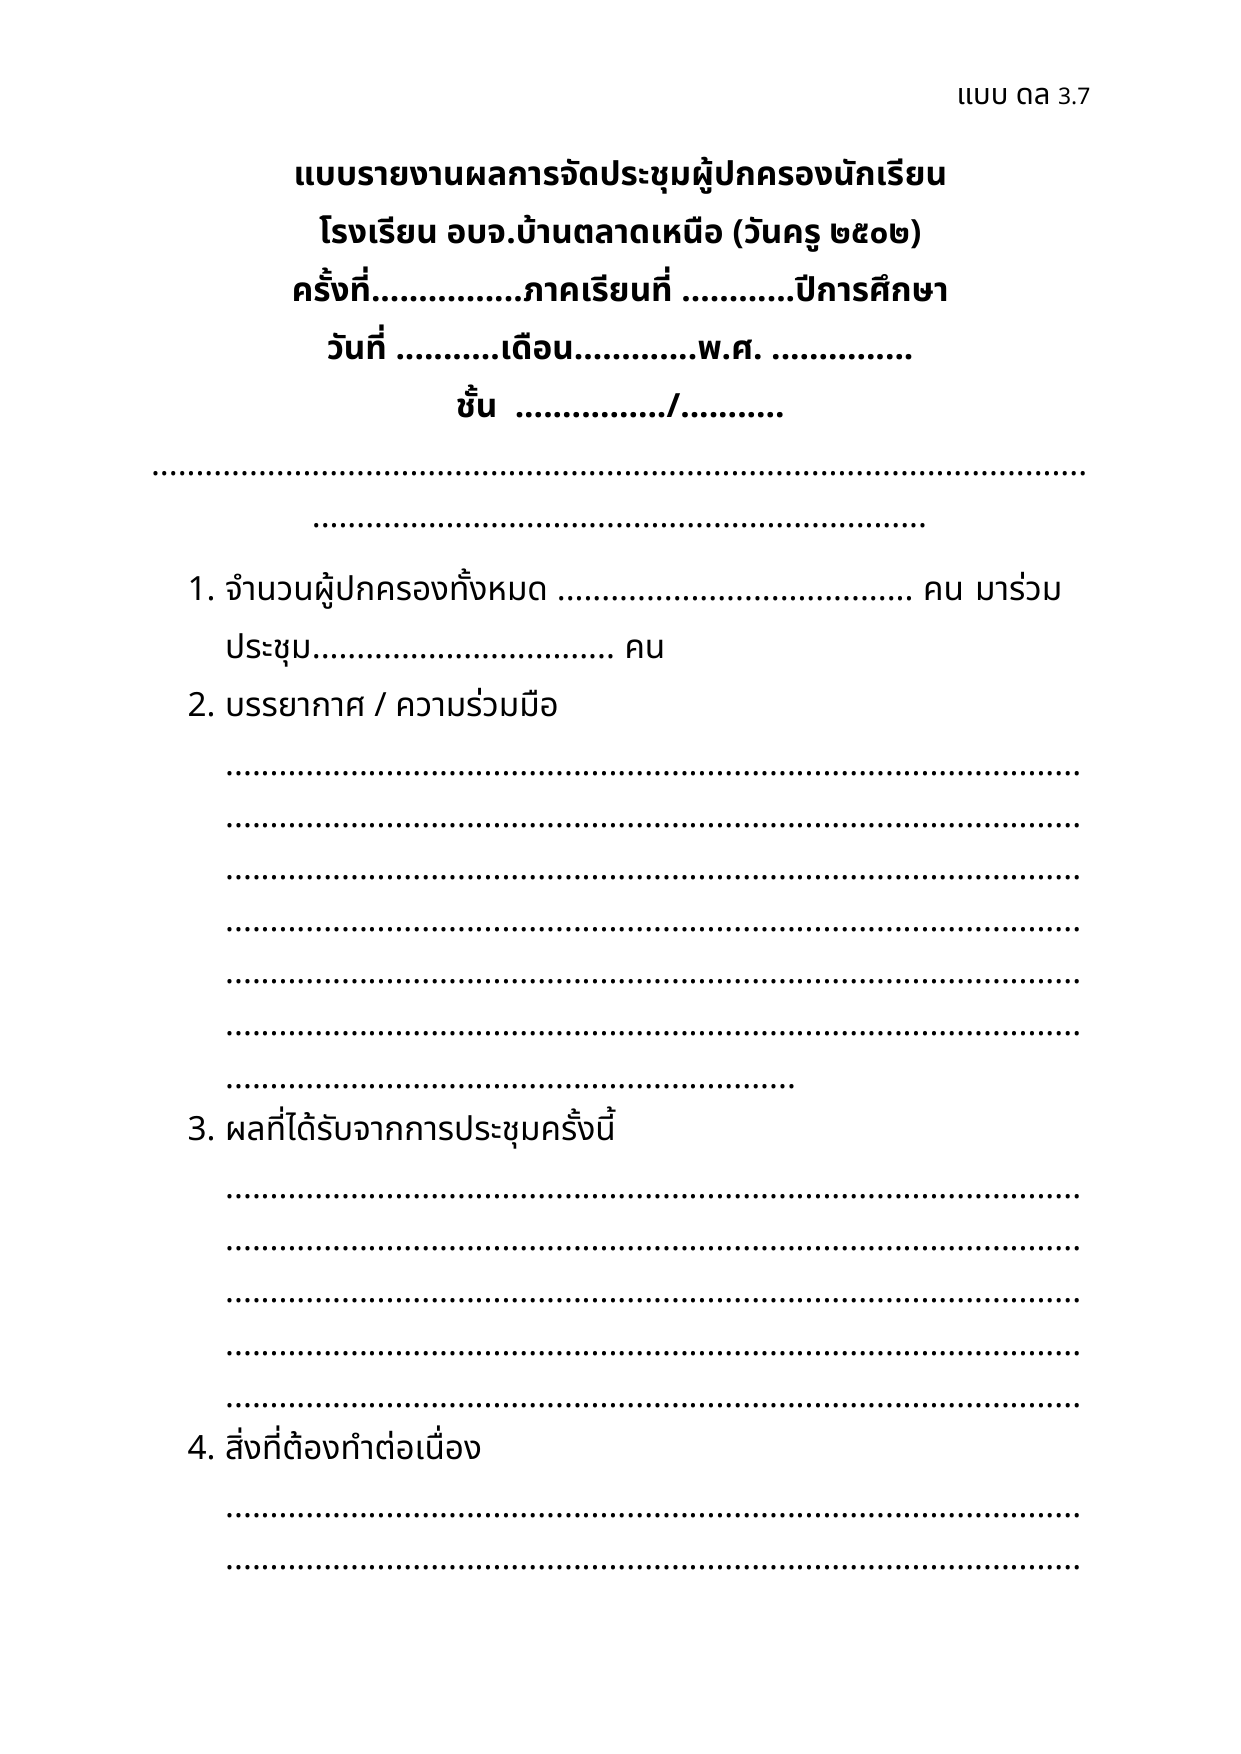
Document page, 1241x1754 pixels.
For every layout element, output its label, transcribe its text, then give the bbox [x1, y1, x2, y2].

list สิ่งที่ต้องทำต่อเนื่อง [187, 1424, 1090, 1474]
list บรรยากาศ / ความร่วมมือ [187, 681, 1090, 732]
list ................................................................................................................................................................................................................................................................................................................................................................................................................................................................................................ [225, 1163, 1090, 1417]
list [225, 1482, 1090, 1579]
list ผลที่ได้รับจากการประชุมครั้งนี้ [187, 1104, 1090, 1155]
text แบบรายงานผลการจัดประชุมผู้ปกครองนักเรียน โรงเรียน อบจ.บ้านตลาดเหนือ (วันครู ๒๕๐๒) ครั้งที่................ภาคเรียนที่ ............ปีการศึกษา วันที่ ...........เดือน.............พ.ศ. ............... ชั้น ................/........... .............................................................................................................................................................................. [150, 150, 1090, 537]
list จำนวนผู้ปกครองทั้งหมด ........................................ คน มาร่วมประชุม.................................. คน [187, 565, 1090, 674]
